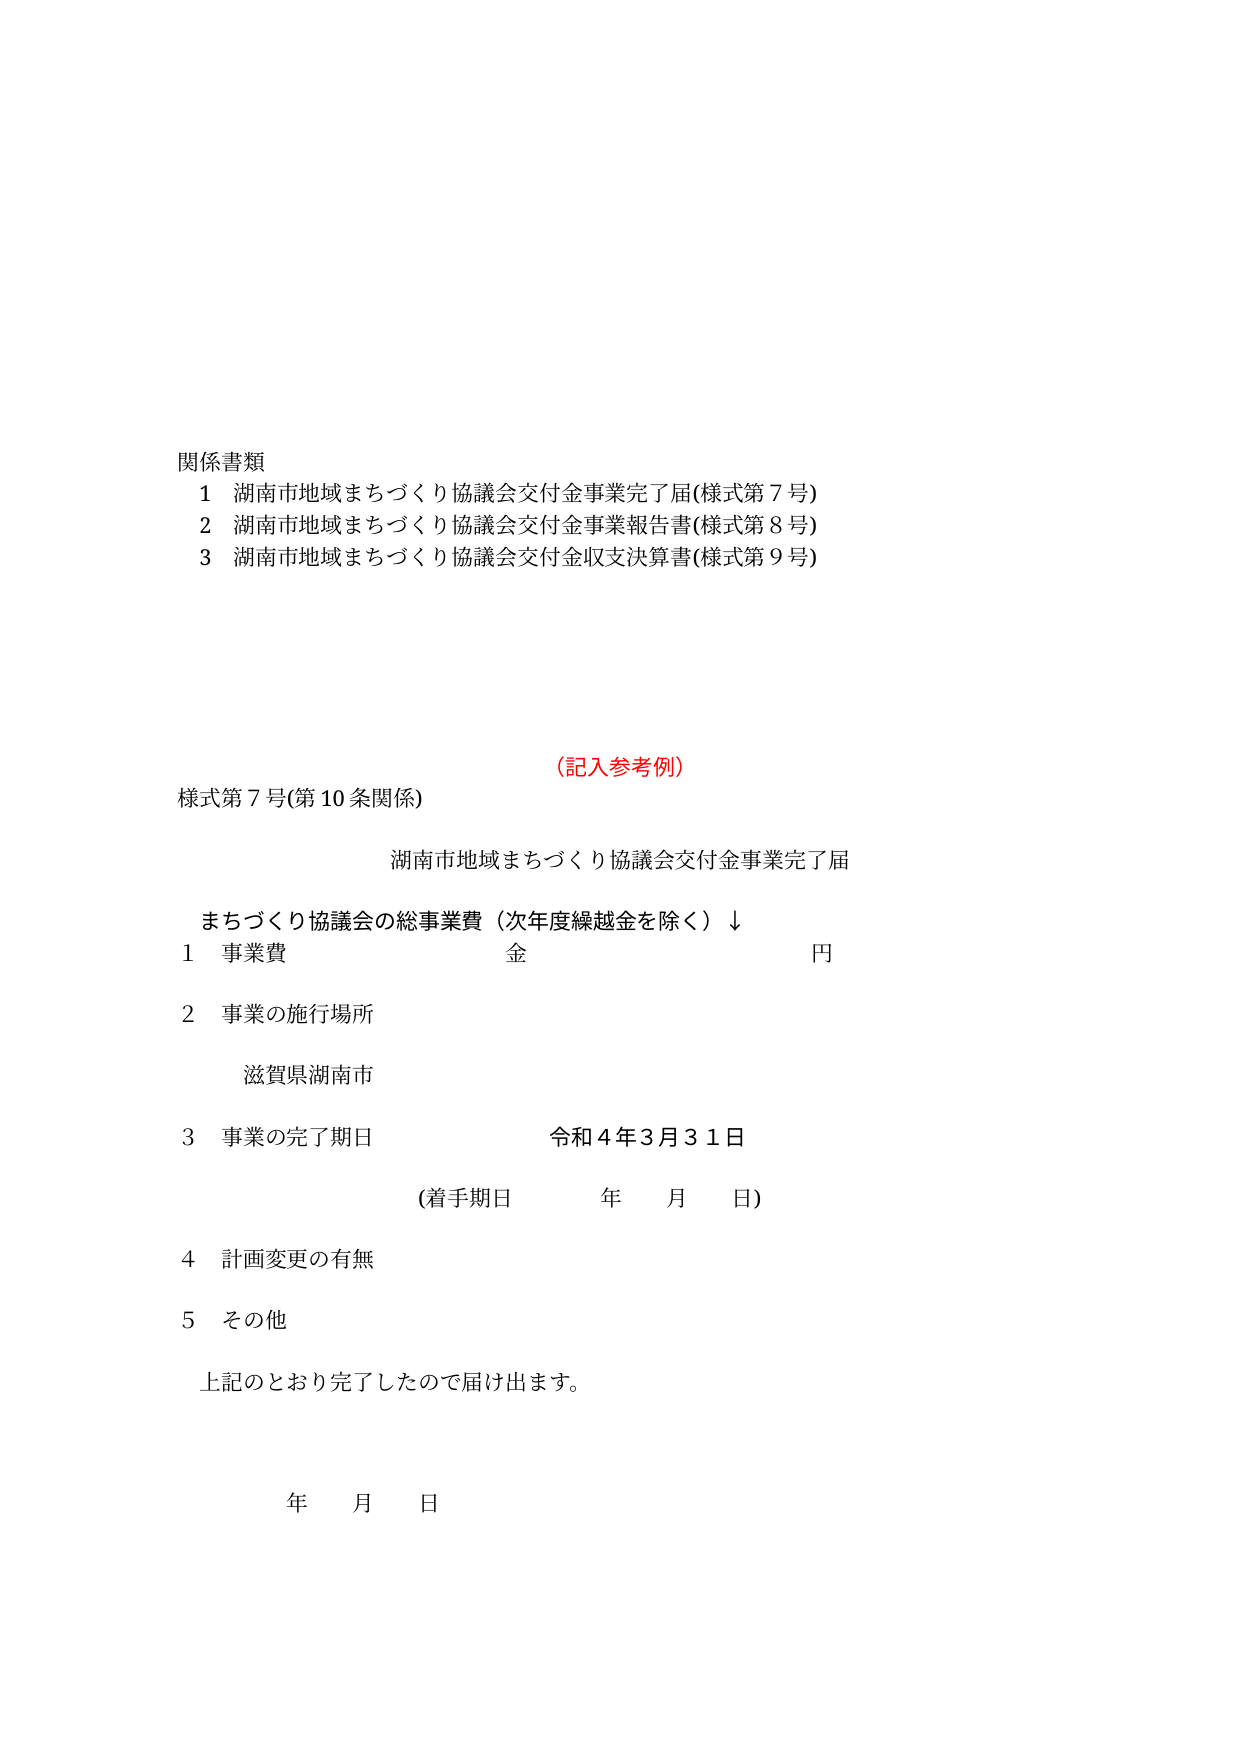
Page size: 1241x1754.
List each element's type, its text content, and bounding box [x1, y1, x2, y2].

text 1 湖南市地域まちづくり協議会交付金事業完了届(様式第７号) [177, 477, 1063, 508]
text 滋賀県湖南市 [177, 1058, 1063, 1090]
text 関係書類 [177, 445, 1063, 477]
text ３ 事業の完了期日 令和４年３月３１日 [177, 1120, 1063, 1151]
text （記入参考例） [177, 750, 1063, 782]
text 湖南市地域まちづくり協議会交付金事業完了届 [177, 843, 1063, 874]
text (着手期日 年 月 日) [177, 1181, 1063, 1213]
text 様式第７号(第10条関係) [177, 782, 1063, 813]
text 年 月 日 [177, 1486, 1063, 1517]
text ５ その他 [177, 1304, 1063, 1335]
text ４ 計画変更の有無 [177, 1242, 1063, 1274]
text 3 湖南市地域まちづくり協議会交付金収支決算書(様式第９号) [177, 540, 1063, 571]
text １ 事業費 金 円 [177, 936, 1063, 967]
text ２ 事業の施行場所 [177, 997, 1063, 1029]
text 上記のとおり完了したので届け出ます。 [177, 1365, 1063, 1396]
text 2 湖南市地域まちづくり協議会交付金事業報告書(様式第８号) [177, 508, 1063, 540]
text まちづくり協議会の総事業費（次年度繰越金を除く）↓ [177, 904, 1063, 936]
